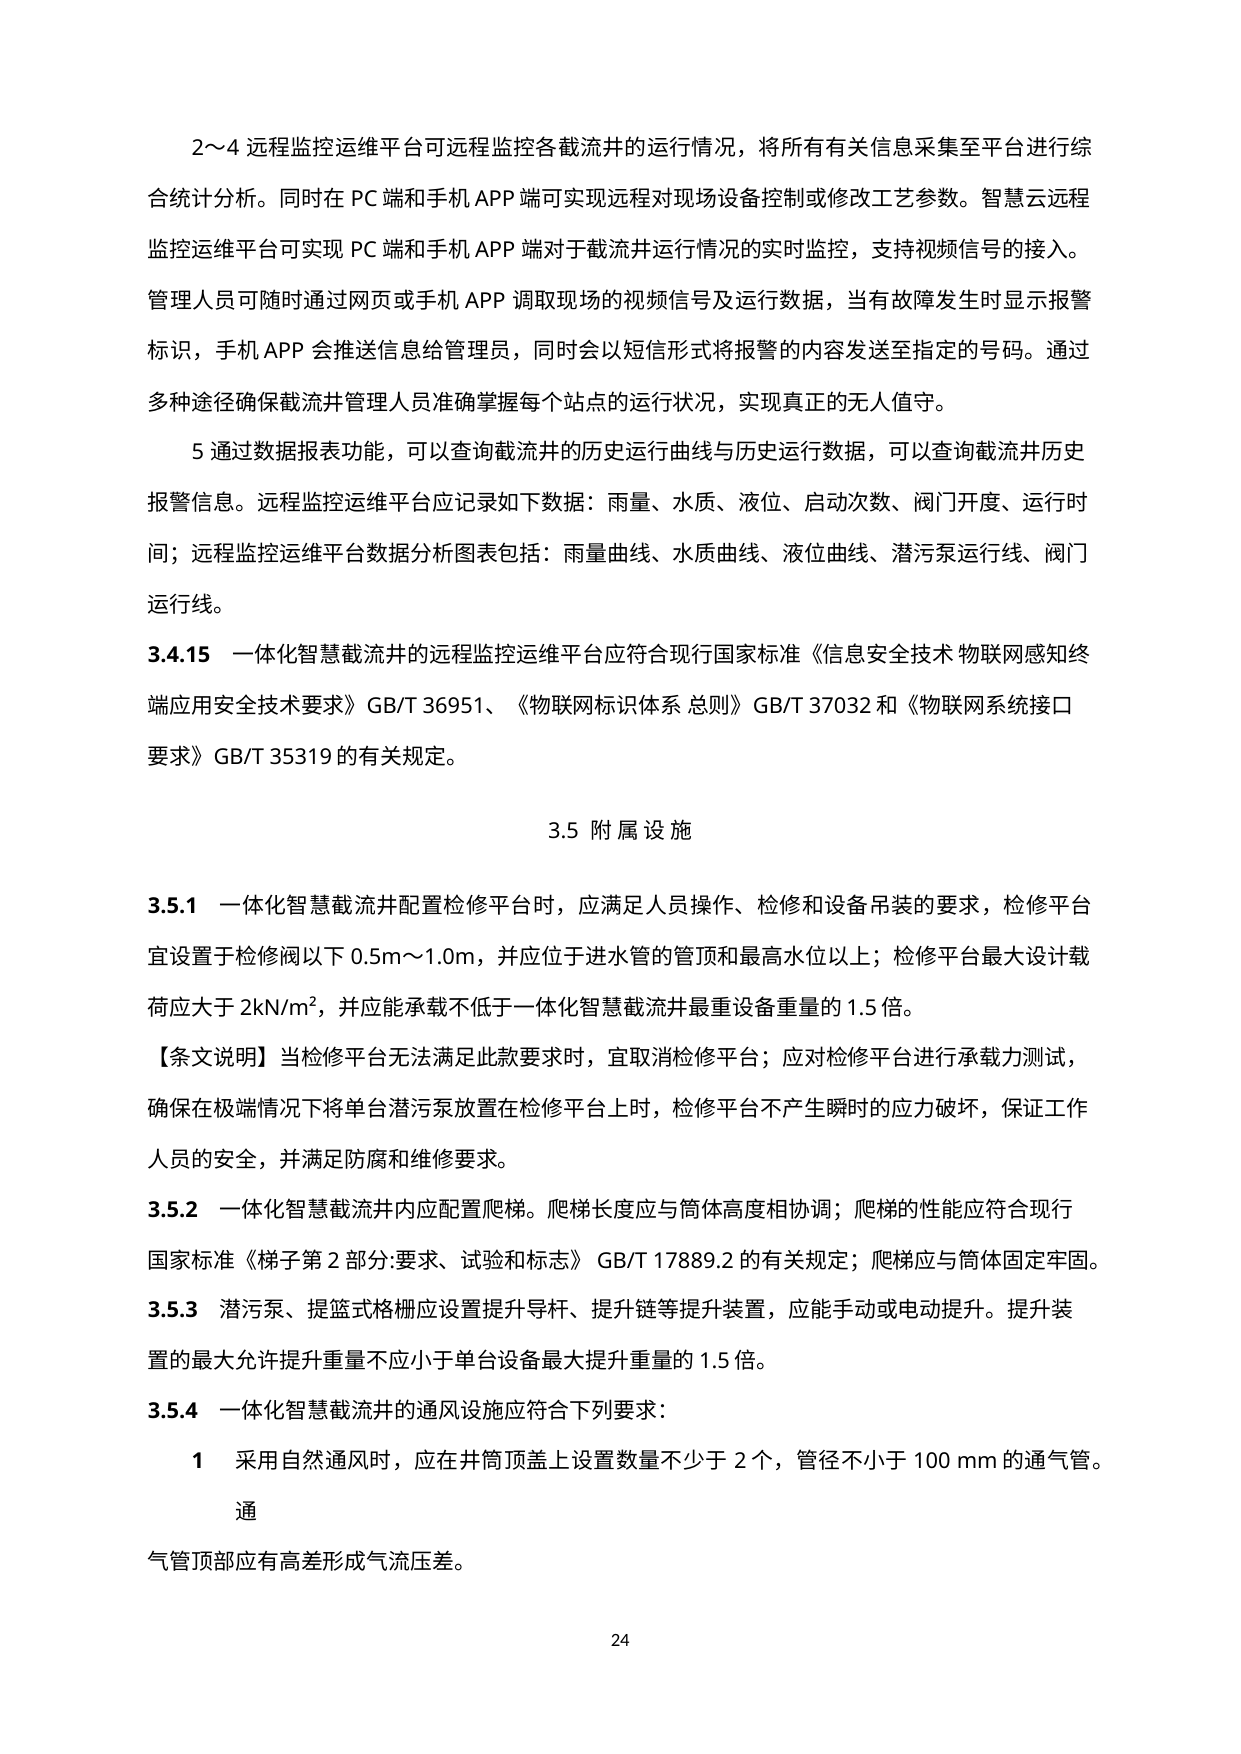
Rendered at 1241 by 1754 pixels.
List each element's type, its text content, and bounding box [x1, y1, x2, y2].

list 一体化智慧截流井配置检修平台时，应满足人员操作、检修和设备吊装的要求，检修平台宜设置于检修阀以下0.5m～1.0m，并应位于进水管的管顶和最高水位以上；检修平台最大设计载荷应大于2kN/m²，并应能承载不低于一体化智慧截流井最重设备重量的1.5倍。 [148, 887, 1092, 1023]
list 一体化智慧截流井的远程监控运维平台应符合现行国家标准《信息安全技术 物联网感知终端应用安全技术要求》GB/T 36951、《物联网标识体系 总则》GB/T 37032和《物联网系统接口要求》GB/T 35319的有关规定。 [148, 636, 1092, 772]
text 【条文说明】当检修平台无法满足此款要求时，宜取消检修平台；应对检修平台进行承载力测试，确保在极端情况下将单台潜污泵放置在检修平台上时，检修平台不产生瞬时的应力破坏，保证工作人员的安全，并满足防腐和维修要求。 [148, 1039, 1092, 1175]
list 潜污泵、提篮式格栅应设置提升导杆、提升链等提升装置，应能手动或电动提升。提升装置的最大允许提升重量不应小于单台设备最大提升重量的1.5倍。 [148, 1291, 1092, 1376]
text 气管顶部应有高差形成气流压差。 [148, 1543, 1092, 1577]
text 3.5 附 属 设 施 [148, 812, 1092, 846]
list 一体化智慧截流井内应配置爬梯。爬梯长度应与筒体高度相协调；爬梯的性能应符合现行国家标准《梯子第2 部分:要求、试验和标志》 GB/T 17889.2 的有关规定；爬梯应与筒体固定牢固。 [148, 1191, 1092, 1276]
list 一体化智慧截流井的通风设施应符合下列要求： [148, 1392, 1092, 1426]
list 采用自然通风时，应在井筒顶盖上设置数量不少于2个，管径不小于100 mm的通气管。通 [191, 1442, 1092, 1527]
text 5 通过数据报表功能，可以查询截流井的历史运行曲线与历史运行数据，可以查询截流井历史报警信息。远程监控运维平台应记录如下数据：雨量、水质、液位、启动次数、阀门开度、运行时间；远程监控运维平台数据分析图表包括：雨量曲线、水质曲线、液位曲线、潜污泵运行线、阀门运行线。 [148, 433, 1092, 620]
text 2～4 远程监控运维平台可远程监控各截流井的运行情况，将所有有关信息采集至平台进行综合统计分析。同时在PC端和手机APP端可实现远程对现场设备控制或修改工艺参数。智慧云远程监控运维平台可实现PC 端和手机APP 端对于截流井运行情况的实时监控，支持视频信号的接入。管理人员可随时通过网页或手机APP 调取现场的视频信号及运行数据，当有故障发生时显示报警标识，手机APP 会推送信息给管理员，同时会以短信形式将报警的内容发送至指定的号码。通过多种途径确保截流井管理人员准确掌握每个站点的运行状况，实现真正的无人值守。 [148, 129, 1092, 417]
